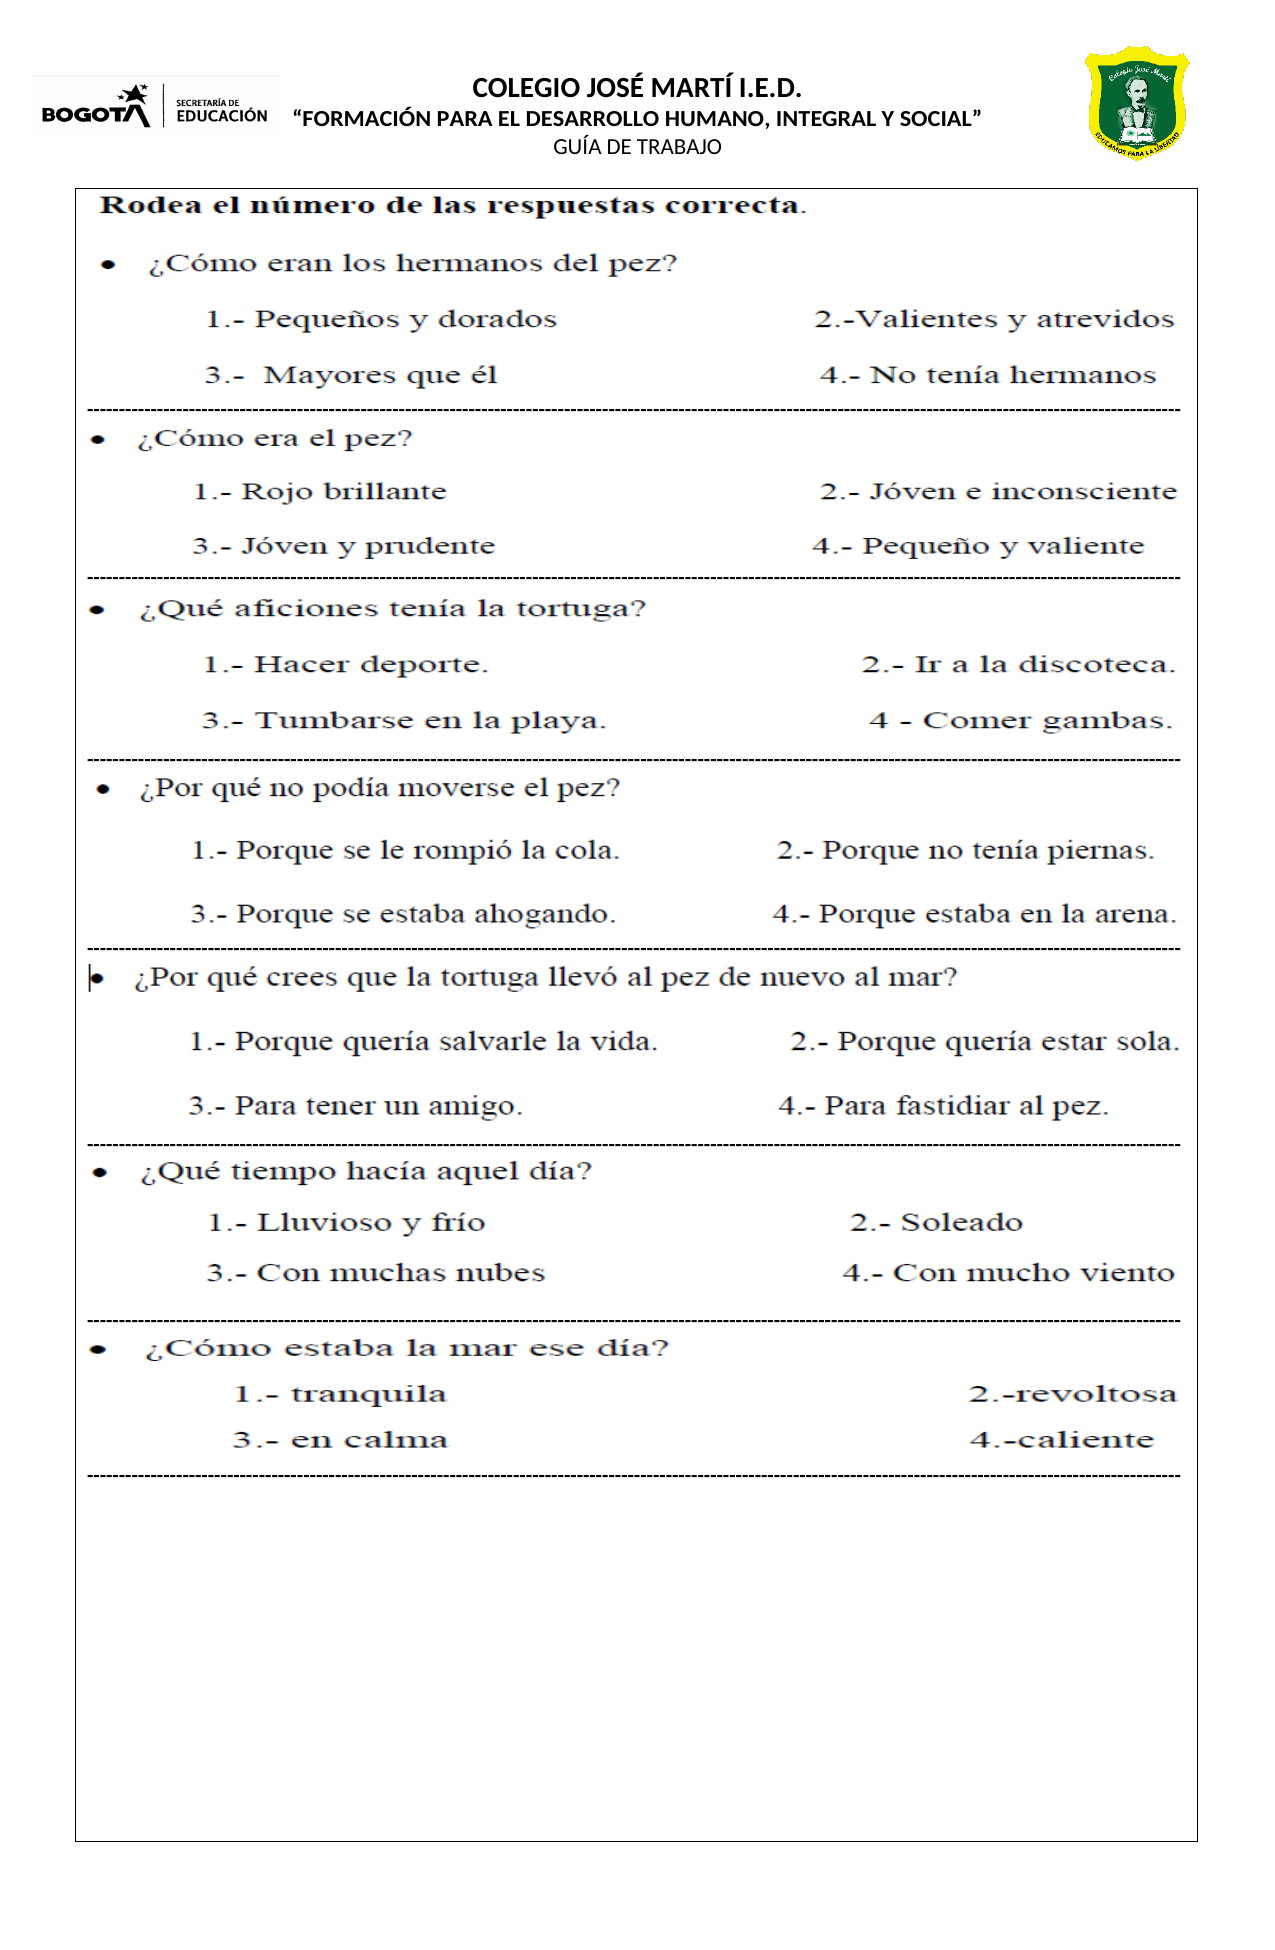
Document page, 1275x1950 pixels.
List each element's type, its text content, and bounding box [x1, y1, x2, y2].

picture [1081, 40, 1192, 164]
picture [86, 357, 1181, 506]
picture [86, 189, 1183, 324]
picture [86, 1099, 1183, 1222]
picture [86, 924, 1178, 1067]
picture [86, 538, 1183, 695]
picture [86, 728, 1183, 891]
picture [31, 75, 281, 139]
